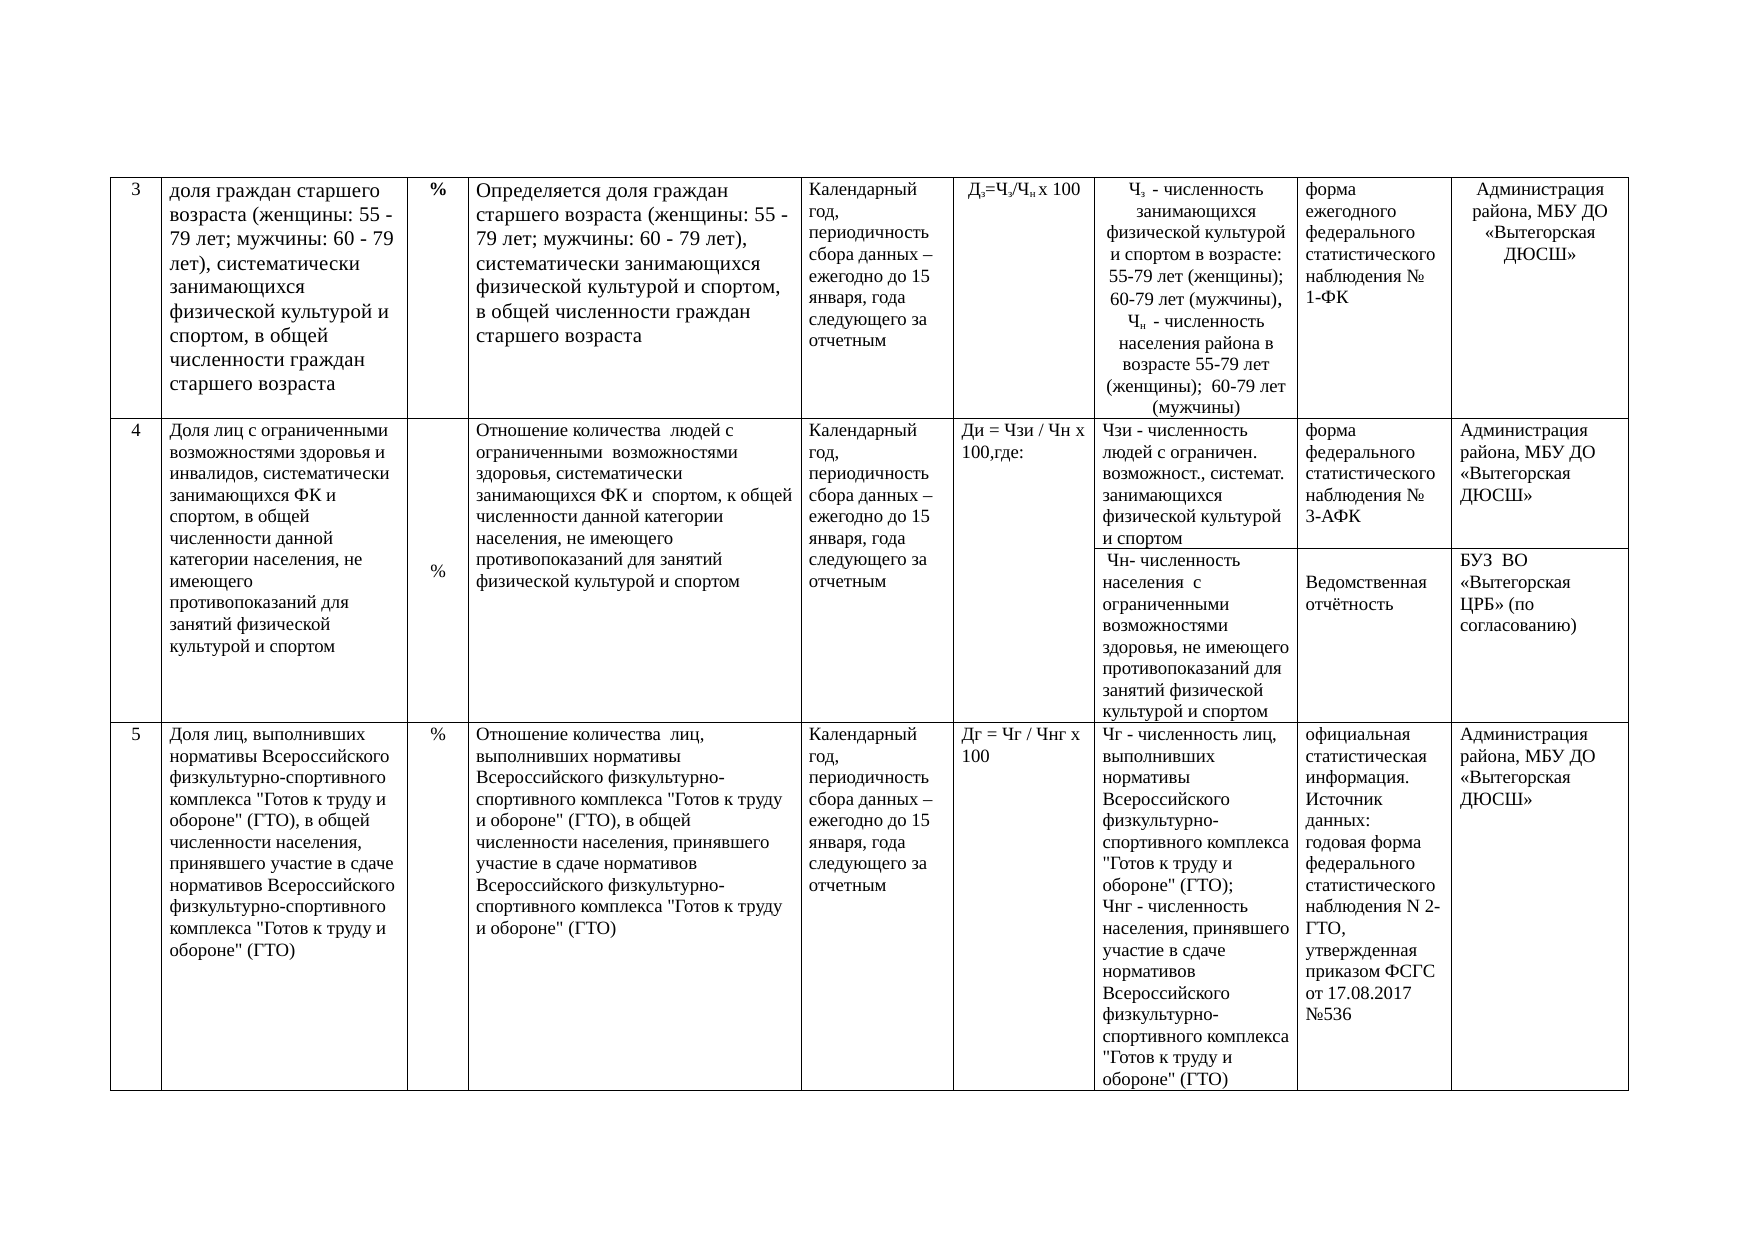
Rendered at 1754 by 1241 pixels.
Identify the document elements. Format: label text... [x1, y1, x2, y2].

table_cell Отношение количества людей с ограниченными возможностями здоровья, систематически занимающихся ФК и спортом, к общей численности данной категории населения, не имеющего противопоказаний для занятий физической культурой и спортом [469, 419, 801, 722]
table_cell 5 [111, 723, 161, 1089]
table_cell Доля лиц, выполнивших нормативы Всероссийского физкультурно-спортивного комплекса "Готов к труду и обороне" (ГТО), в общей численности населения, принявшего участие в сдаче нормативов Всероссийского физкультурно-спортивного комплекса "Готов к труду и обороне" (ГТО) [162, 723, 407, 1089]
table_cell официальная статистическая информация. Источник данных: годовая форма федерального статистического наблюдения N 2-ГТО, утвержденная приказом ФСГС от 17.08.2017 №536 [1298, 723, 1451, 1089]
table_cell доля граждан старшего возраста (женщины: 55 - 79 лет; мужчины: 60 - 79 лет), систематически занимающихся физической культурой и спортом, в общей численности граждан старшего возраста [162, 178, 407, 418]
table_cell Администрация района, МБУ ДО «Вытегорская ДЮСШ» [1452, 419, 1628, 548]
table_cell Администрация района, МБУ ДО «Вытегорская ДЮСШ» [1452, 723, 1628, 1089]
table_cell форма федерального статистического наблюдения № 3-АФК [1298, 419, 1451, 548]
table_cell БУЗ ВО «Вытегорская ЦРБ» (по согласованию) [1452, 549, 1628, 722]
table_cell 4 [111, 419, 161, 722]
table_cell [1298, 178, 1451, 418]
table_cell Чзи - численность людей с ограничен. возможност., системат. занимающихся физической культурой и спортом [1183, 419, 1297, 548]
table_cell Отношение количества лиц, выполнивших нормативы Всероссийского физкультурно-спортивного комплекса "Готов к труду и обороне" (ГТО), в общей численности населения, принявшего участие в сдаче нормативов Всероссийского физкультурно-спортивного комплекса "Готов к труду и обороне" (ГТО) [469, 723, 801, 1089]
table_cell Ди = Чзи / Чн х 100,где: [954, 419, 1094, 722]
table_cell Календарный год, периодичность сбора данных – ежегодно до 15 января, года следующего за отчетным [802, 419, 953, 722]
table_cell 3 [111, 178, 161, 418]
table_cell Дз=Чз/Чн х 100 [954, 178, 1094, 418]
table_cell % [408, 723, 468, 1089]
table_cell % [408, 419, 468, 722]
table_cell Ведомственная отчётность [1298, 549, 1451, 722]
table_cell % [408, 178, 468, 418]
table_cell Доля лиц с ограниченными возможностями здоровья и инвалидов, систематически занимающихся ФК и спортом, в общей численности данной категории населения, не имеющего противопоказаний для занятий физической культурой и спортом [162, 419, 407, 722]
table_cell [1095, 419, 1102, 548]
table_cell Чн- численность населения с ограниченными возможностями здоровья, не имеющего противопоказаний для занятий физической культурой и спортом [1095, 549, 1297, 722]
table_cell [802, 178, 953, 418]
table_cell Определяется доля граждан старшего возраста (женщины: 55 - 79 лет; мужчины: 60 - 79 лет), систематически занимающихся физической культурой и спортом, в общей численности граждан старшего возраста [469, 178, 801, 418]
table_cell Чз - численность занимающихся физической культурой и спортом в возрасте: 55-79 лет (женщины); 60-79 лет (мужчины), Чн - численность населения района в возрасте 55-79 лет (женщины); 60-79 лет (мужчины) [1095, 178, 1297, 418]
table_cell Чг - численность лиц, выполнивших нормативы Всероссийского физкультурно-спортивного комплекса "Готов к труду и обороне" (ГТО); Чнг - численность населения, принявшего участие в сдаче нормативов Всероссийского физкультурно-спортивного комплекса "Готов к труду и обороне" (ГТО) [1095, 723, 1297, 1089]
table_cell Дг = Чг / Чнг x 100 [954, 723, 1094, 1089]
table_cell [1452, 178, 1628, 418]
table_cell Календарный год, периодичность сбора данных – ежегодно до 15 января, года следующего за отчетным [802, 723, 953, 1089]
